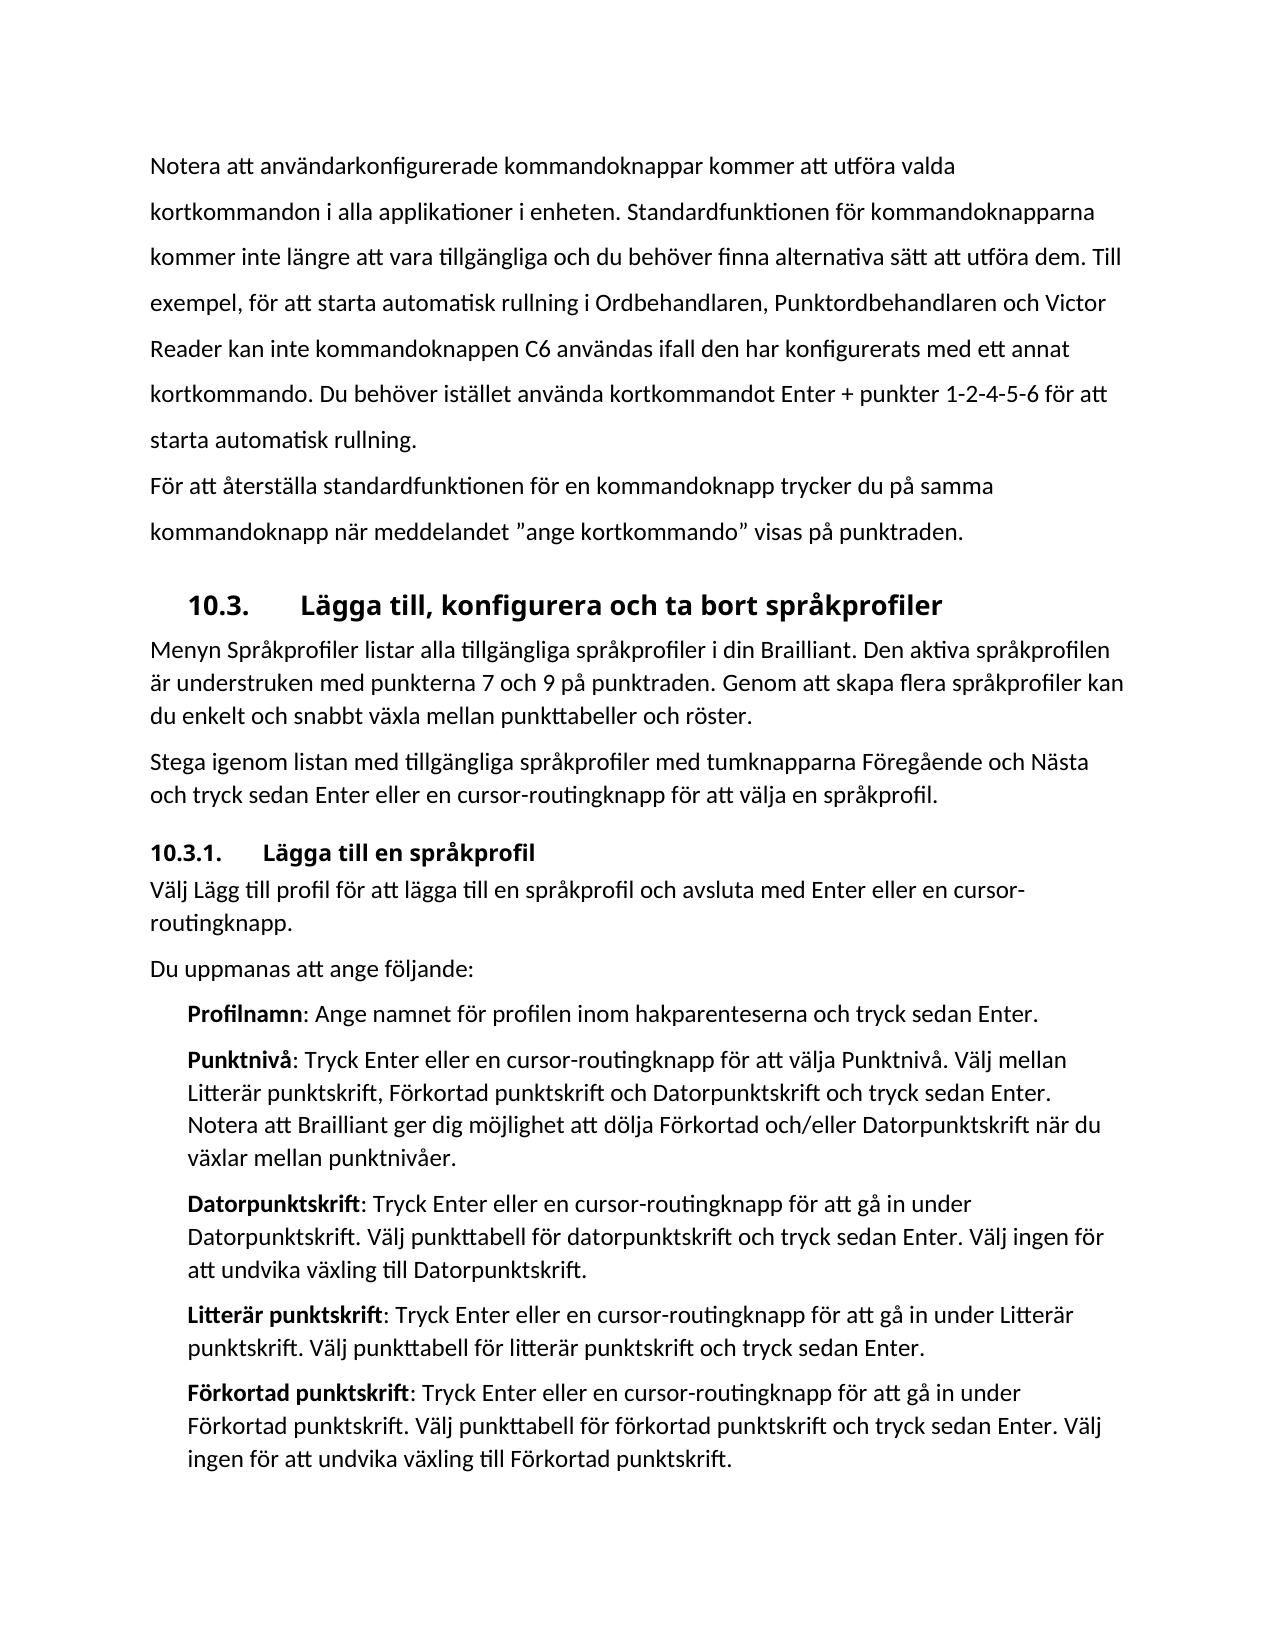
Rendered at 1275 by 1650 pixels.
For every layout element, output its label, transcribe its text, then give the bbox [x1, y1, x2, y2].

list Förkortad punktskrift: Tryck Enter eller en cursor-routingknapp för att gå in under Förkortad punktskrift. Välj punkttabell för förkortad punktskrift och tryck sedan Enter. Välj ingen för att undvika växling till Förkortad punktskrift. [150, 1378, 1125, 1474]
text Notera att användarkonfigurerade kommandoknappar kommer att utföra valda kortkommandon i alla applikationer i enheten. Standardfunktionen för kommandoknapparna kommer inte längre att vara tillgängliga och du behöver finna alternativa sätt att utföra dem. Till exempel, för att starta automatisk rullning i Ordbehandlaren, Punktordbehandlaren och Victor Reader kan inte kommandoknappen C6 användas ifall den har konfigurerats med ett annat kortkommando. Du behöver istället använda kortkommandot Enter + punkter 1-2-4-5-6 för att starta automatisk rullning. [150, 150, 1125, 455]
subtitle Lägga till en språkprofil [150, 837, 1125, 868]
subtitle Lägga till, konfigurera och ta bort språkprofiler [187, 587, 1125, 623]
text Stega igenom listan med tillgängliga språkprofiler med tumknapparna Föregående och Nästa och tryck sedan Enter eller en cursor-routingknapp för att välja en språkprofil. [150, 746, 1125, 809]
text Du uppmanas att ange följande: [150, 953, 1125, 983]
list Litterär punktskrift: Tryck Enter eller en cursor-routingknapp för att gå in under Litterär punktskrift. Välj punkttabell för litterär punktskrift och tryck sedan Enter. [150, 1299, 1125, 1363]
text Menyn Språkprofiler listar alla tillgängliga språkprofiler i din Brailliant. Den aktiva språkprofilen är understruken med punkterna 7 och 9 på punktraden. Genom att skapa flera språkprofiler kan du enkelt och snabbt växla mellan punkttabeller och röster. [150, 635, 1125, 731]
text För att återställa standardfunktionen för en kommandoknapp trycker du på samma kommandoknapp när meddelandet ”ange kortkommando” visas på punktraden. [150, 470, 1125, 546]
text Välj Lägg till profil för att lägga till en språkprofil och avsluta med Enter eller en cursor-routingknapp. [150, 875, 1125, 938]
list Profilnamn: Ange namnet för profilen inom hakparenteserna och tryck sedan Enter. [150, 998, 1125, 1029]
list Datorpunktskrift: Tryck Enter eller en cursor-routingknapp för att gå in under Datorpunktskrift. Välj punkttabell för datorpunktskrift och tryck sedan Enter. Välj ingen för att undvika växling till Datorpunktskrift. [150, 1188, 1125, 1284]
list Punktnivå: Tryck Enter eller en cursor-routingknapp för att välja Punktnivå. Välj mellan Litterär punktskrift, Förkortad punktskrift och Datorpunktskrift och tryck sedan Enter. Notera att Brailliant ger dig möjlighet att dölja Förkortad och/eller Datorpunktskrift när du växlar mellan punktnivåer. [150, 1044, 1125, 1173]
